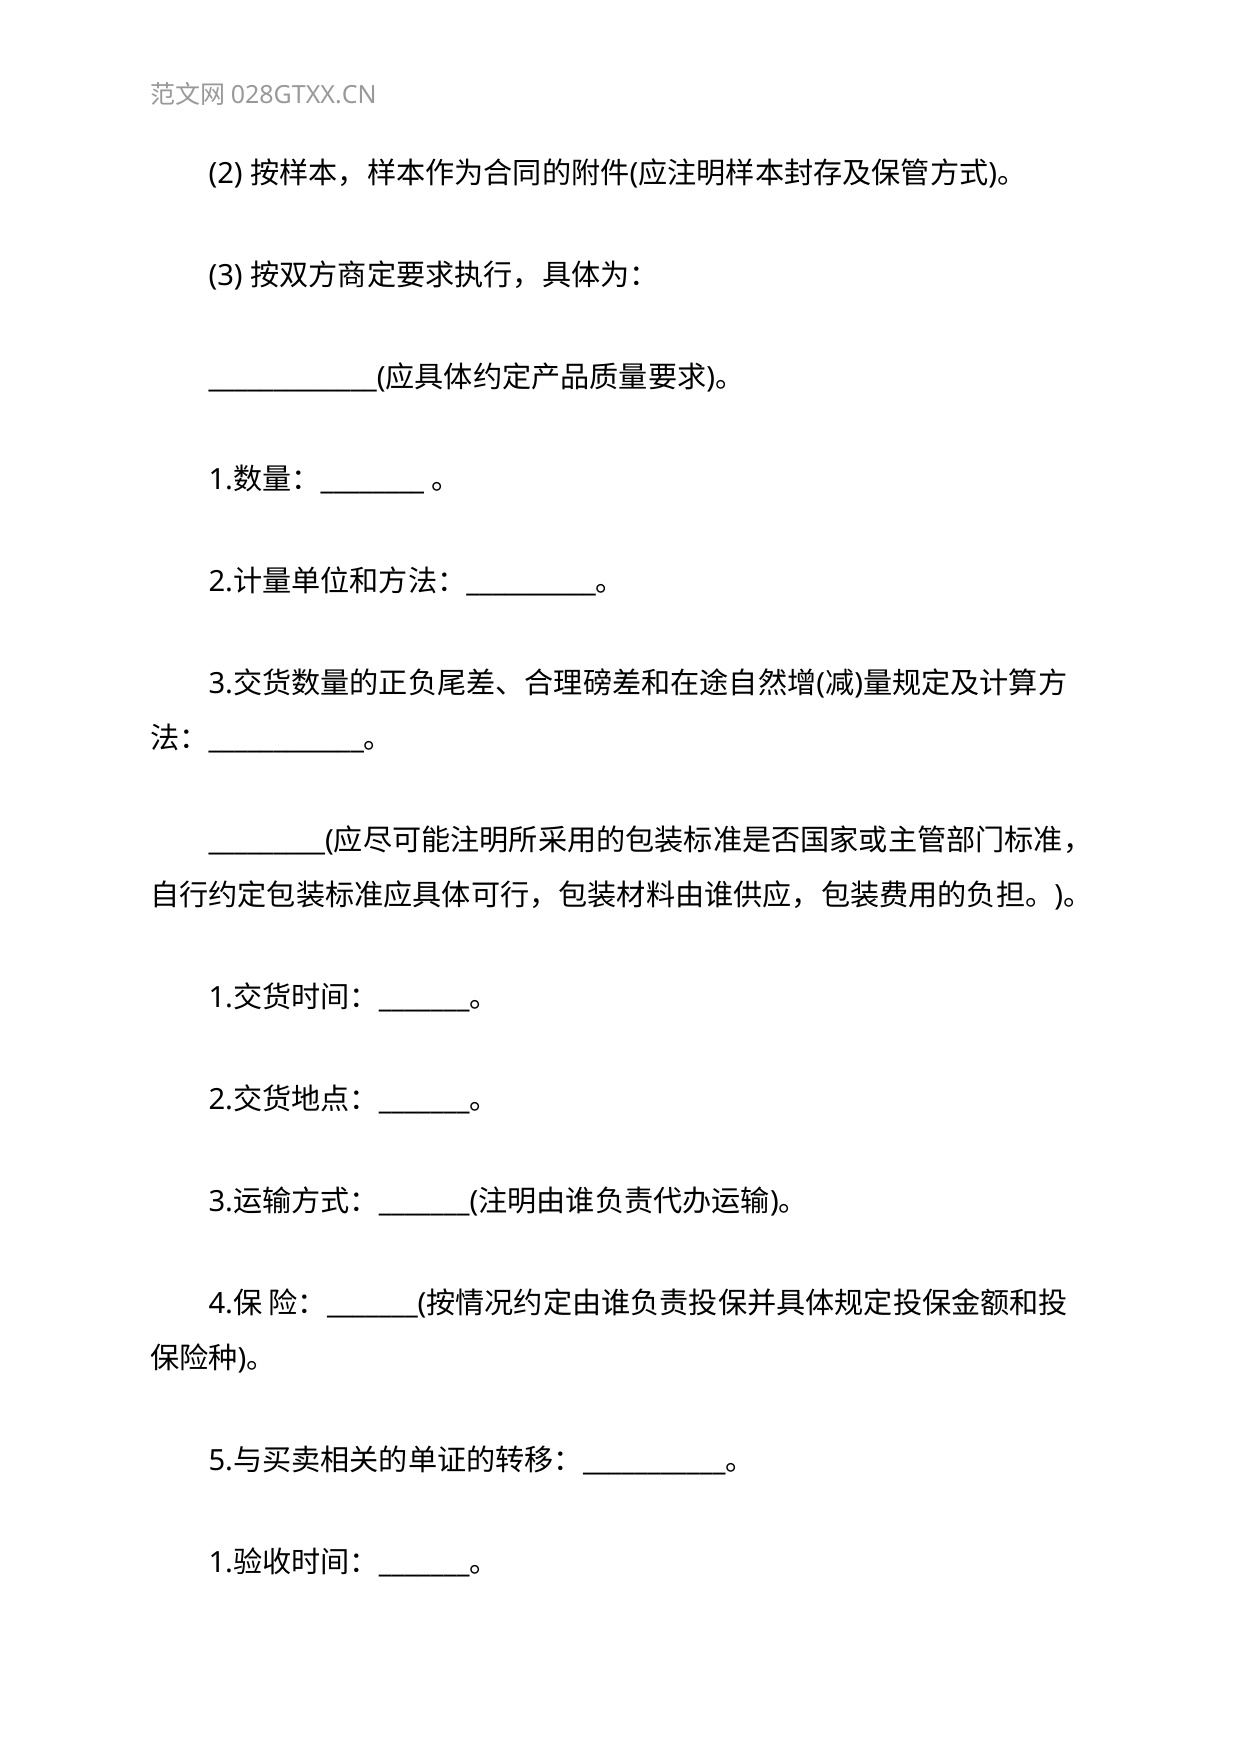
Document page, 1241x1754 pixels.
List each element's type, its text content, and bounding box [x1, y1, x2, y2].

text 1.数量：________ 。 [150, 456, 1090, 498]
text (3) 按双方商定要求执行，具体为： [150, 252, 1090, 294]
text 3.交货数量的正负尾差、合理磅差和在途自然增(减)量规定及计算方法：____________。 [150, 660, 1090, 757]
text 5.与买卖相关的单证的转移：___________。 [150, 1437, 1090, 1479]
text 1.验收时间：_______。 [150, 1539, 1090, 1581]
text 3.运输方式：_______(注明由谁负责代办运输)。 [150, 1178, 1090, 1220]
text 4.保 险：_______(按情况约定由谁负责投保并具体规定投保金额和投保险种)。 [150, 1280, 1090, 1377]
text 2.交货地点：_______。 [150, 1076, 1090, 1118]
text _________(应尽可能注明所采用的包装标准是否国家或主管部门标准，自行约定包装标准应具体可行，包装材料由谁供应，包装费用的负担。)。 [150, 817, 1090, 914]
text 1.交货时间：_______。 [150, 974, 1090, 1016]
text 2.计量单位和方法：__________。 [150, 558, 1090, 600]
text (2) 按样本，样本作为合同的附件(应注明样本封存及保管方式)。 [150, 150, 1090, 192]
text _____________(应具体约定产品质量要求)。 [150, 354, 1090, 396]
